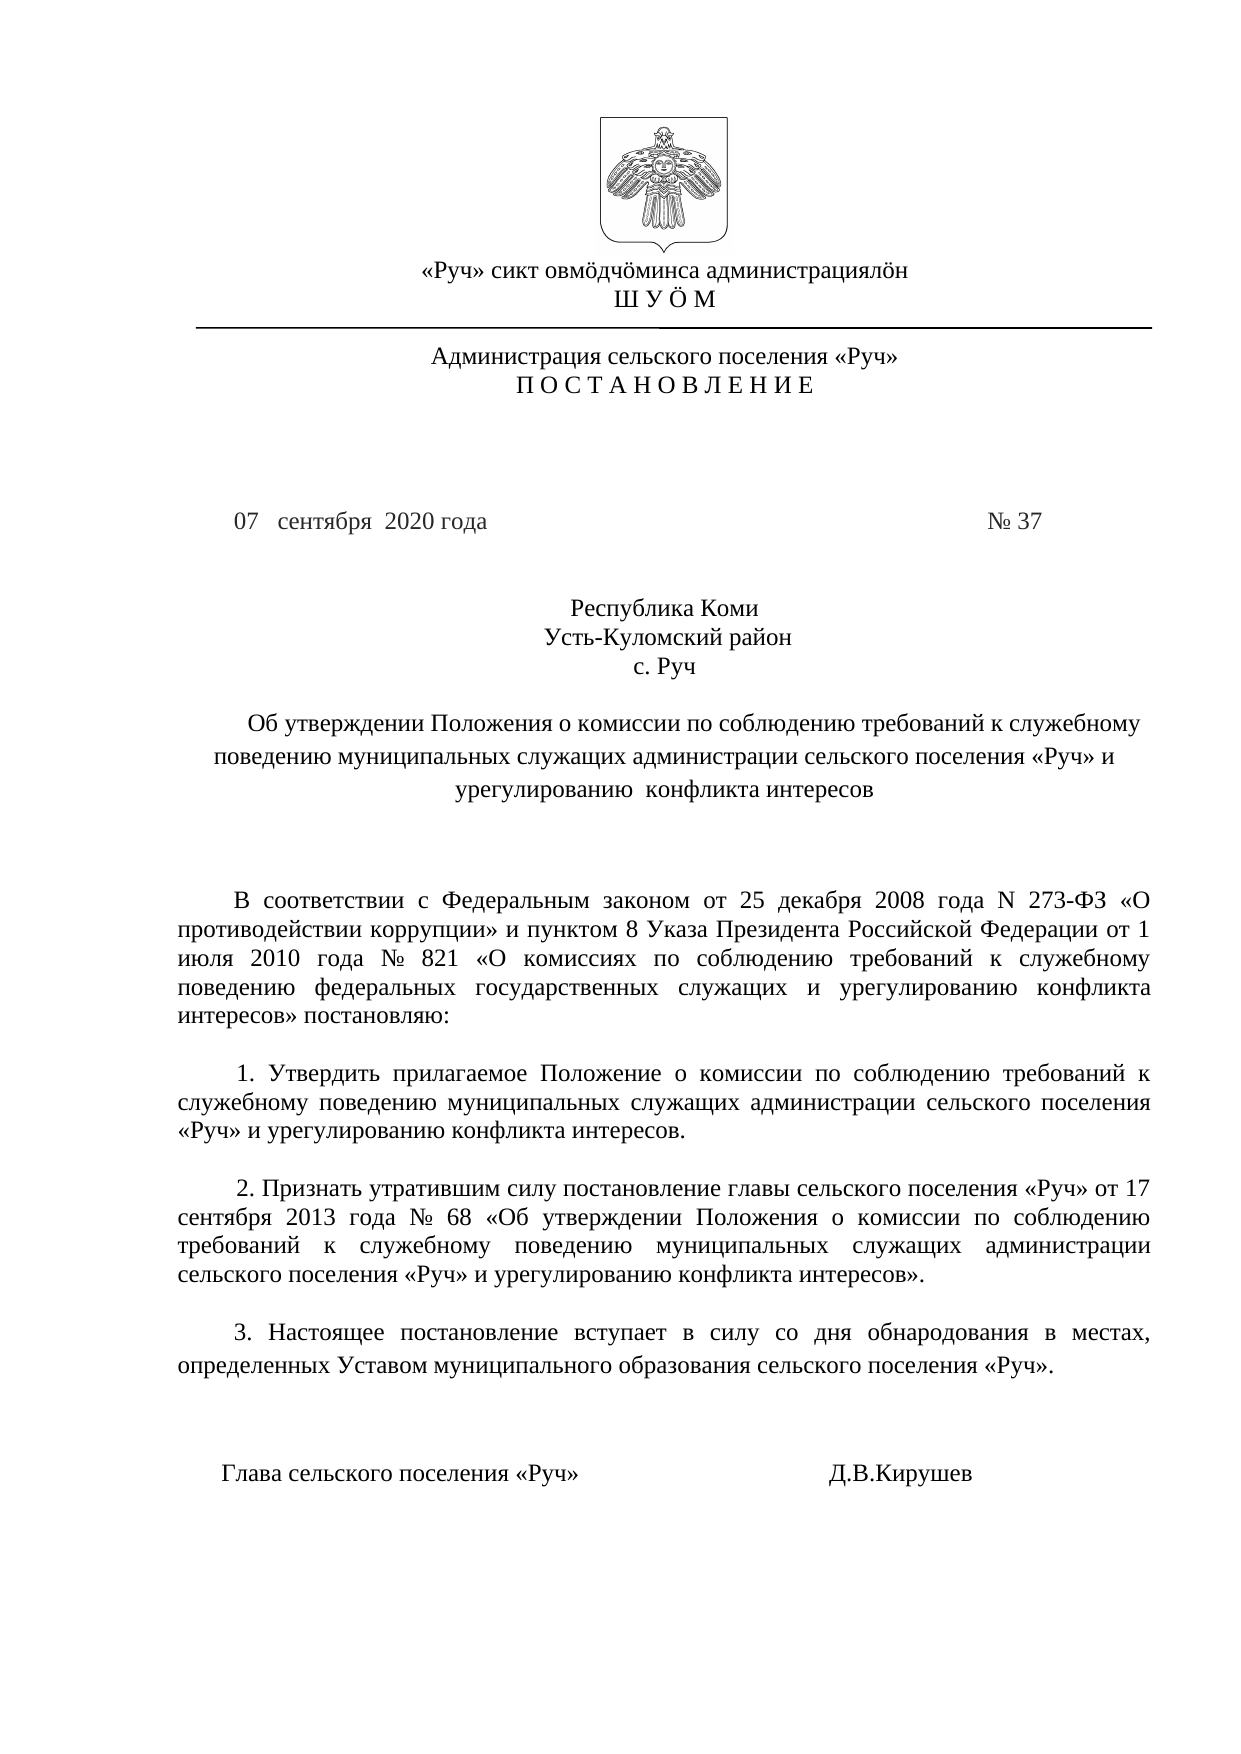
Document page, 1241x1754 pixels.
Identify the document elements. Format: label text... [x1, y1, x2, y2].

text 3. Настоящее постановление вступает в силу со дня обнародования в местах, определенных Уставом муниципального образования сельского поселения «Руч». [177, 1317, 1152, 1379]
text с. Руч [177, 651, 1152, 679]
text «Руч» сикт овмöдчöминса администрациялöн [177, 255, 1152, 284]
text 1. Утвердить прилагаемое Положение о комиссии по соблюдению требований к служебному поведению муниципальных служащих администрации сельского поселения «Руч» и урегулированию конфликта интересов. [177, 1058, 1152, 1144]
picture [595, 117, 734, 255]
text Об утверждении Положения о комиссии по соблюдению требований к служебному поведению муниципальных служащих администрации сельского поселения «Руч» и урегулированию конфликта интересов [177, 708, 1152, 803]
text 2. Признать утратившим силу постановление главы сельского поселения «Руч» от 17 сентября 2013 года № 68 «Об утверждении Положения о комиссии по соблюдению требований к служебному поведению муниципальных служащих администрации сельского поселения «Руч» и урегулированию конфликта интересов». [177, 1173, 1152, 1288]
text Глава сельского поселения «Руч» Д.В.Кирушев [177, 1458, 1152, 1486]
text Республика Коми [177, 593, 1152, 622]
text П О С Т А Н О В Л Е Н И Е [177, 370, 1152, 399]
text 07 сентября 2020 года № 37 [177, 506, 1152, 535]
text В соответствии с Федеральным законом от 25 декабря 2008 года N 273-ФЗ «О противодействии коррупции» и пунктом 8 Указа Президента Российской Федерации от 1 июля 2010 года № 821 «О комиссиях по соблюдению требований к служебному поведению федеральных государственных служащих и урегулированию конфликта интересов» постановляю: [177, 886, 1152, 1029]
text Ш У Ö М [177, 284, 1152, 312]
text Усть-Куломский район [177, 622, 1152, 651]
text Администрация сельского поселения «Руч» [177, 341, 1152, 370]
